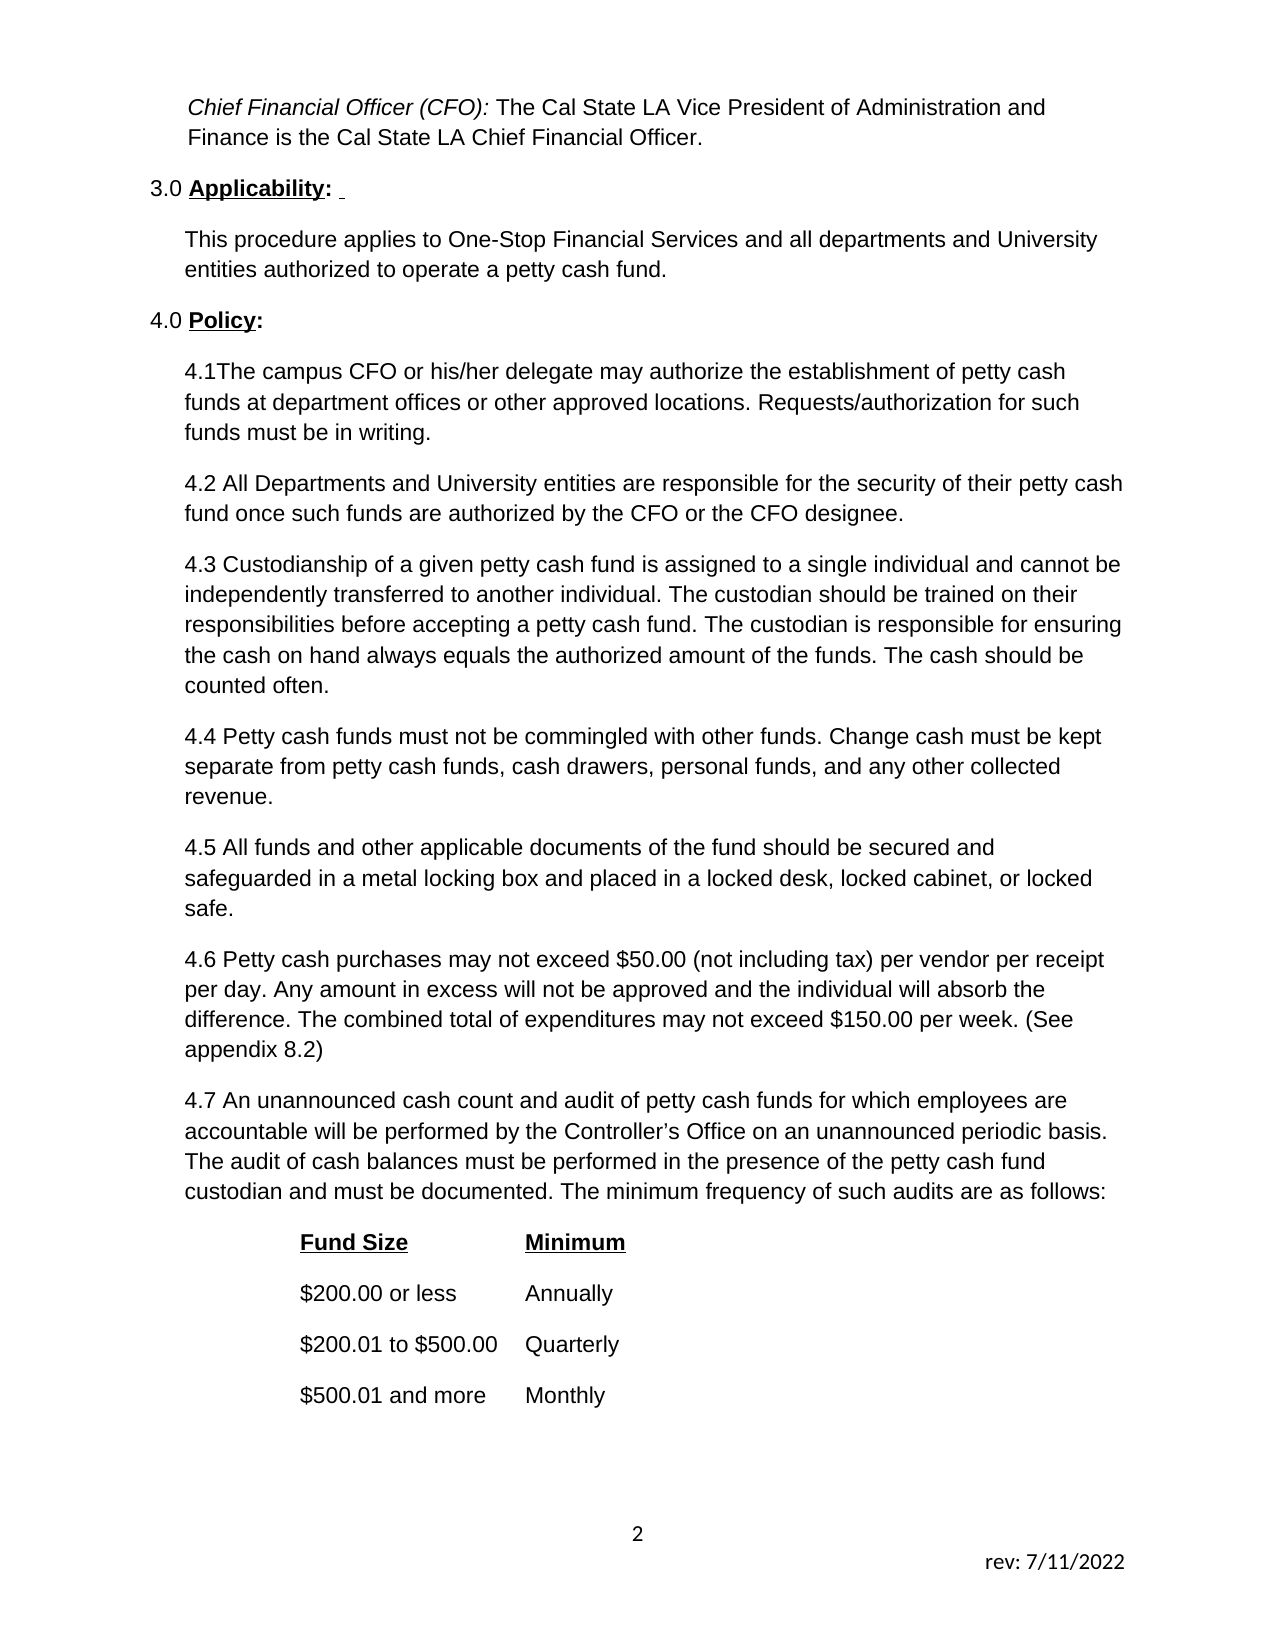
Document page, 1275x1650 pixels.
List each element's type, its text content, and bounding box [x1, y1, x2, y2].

text 4.0 Policy: [150, 307, 1125, 334]
text 4.7 An unannounced cash count and audit of petty cash funds for which employees are accountable will be performed by the Controller’s Office on an unannounced periodic basis. The audit of cash balances must be performed in the presence of the petty cash fund custodian and must be documented. The minimum frequency of such audits are as follows: [184, 1087, 1125, 1204]
text 3.0 Applicability: [150, 175, 1125, 201]
text This procedure applies to One-Stop Financial Services and all departments and University entities authorized to operate a petty cash fund. [184, 226, 1125, 283]
text $200.00 or less Annually [184, 1280, 1125, 1307]
text 4.1The campus CFO or his/her delegate may authorize the establishment of petty cash funds at department offices or other approved locations. Requests/authorization for such funds must be in writing. [184, 358, 1125, 445]
text $500.01 and more Monthly [184, 1382, 1125, 1409]
text 4.6 Petty cash purchases may not exceed $50.00 (not including tax) per vendor per receipt per day. Any amount in excess will not be approved and the individual will absorb the difference. The combined total of expenditures may not exceed $150.00 per week. (See appendix 8.2) [184, 946, 1125, 1063]
text $200.01 to $500.00 Quarterly [259, 1331, 1125, 1358]
text 4.4 Petty cash funds must not be commingled with other funds. Change cash must be kept separate from petty cash funds, cash drawers, personal funds, and any other collected revenue. [184, 723, 1125, 810]
text 4.5 All funds and other applicable documents of the fund should be secured and safeguarded in a metal locking box and placed in a locked desk, locked cabinet, or locked safe. [184, 834, 1125, 921]
text Fund Size Minimum [184, 1229, 1125, 1256]
list Chief Financial Officer (CFO): The Cal State LA Vice President of Administration and Finance is the Cal State LA Chief Financial Officer. [187, 94, 1125, 150]
text 4.2 All Departments and University entities are responsible for the security of their petty cash fund once such funds are authorized by the CFO or the CFO designee. [184, 470, 1125, 526]
text 4.3 Custodianship of a given petty cash fund is assigned to a single individual and cannot be independently transferred to another individual. The custodian should be trained on their responsibilities before accepting a petty cash fund. The custodian is responsible for ensuring the cash on hand always equals the authorized amount of the funds. The cash should be counted often. [184, 551, 1125, 698]
